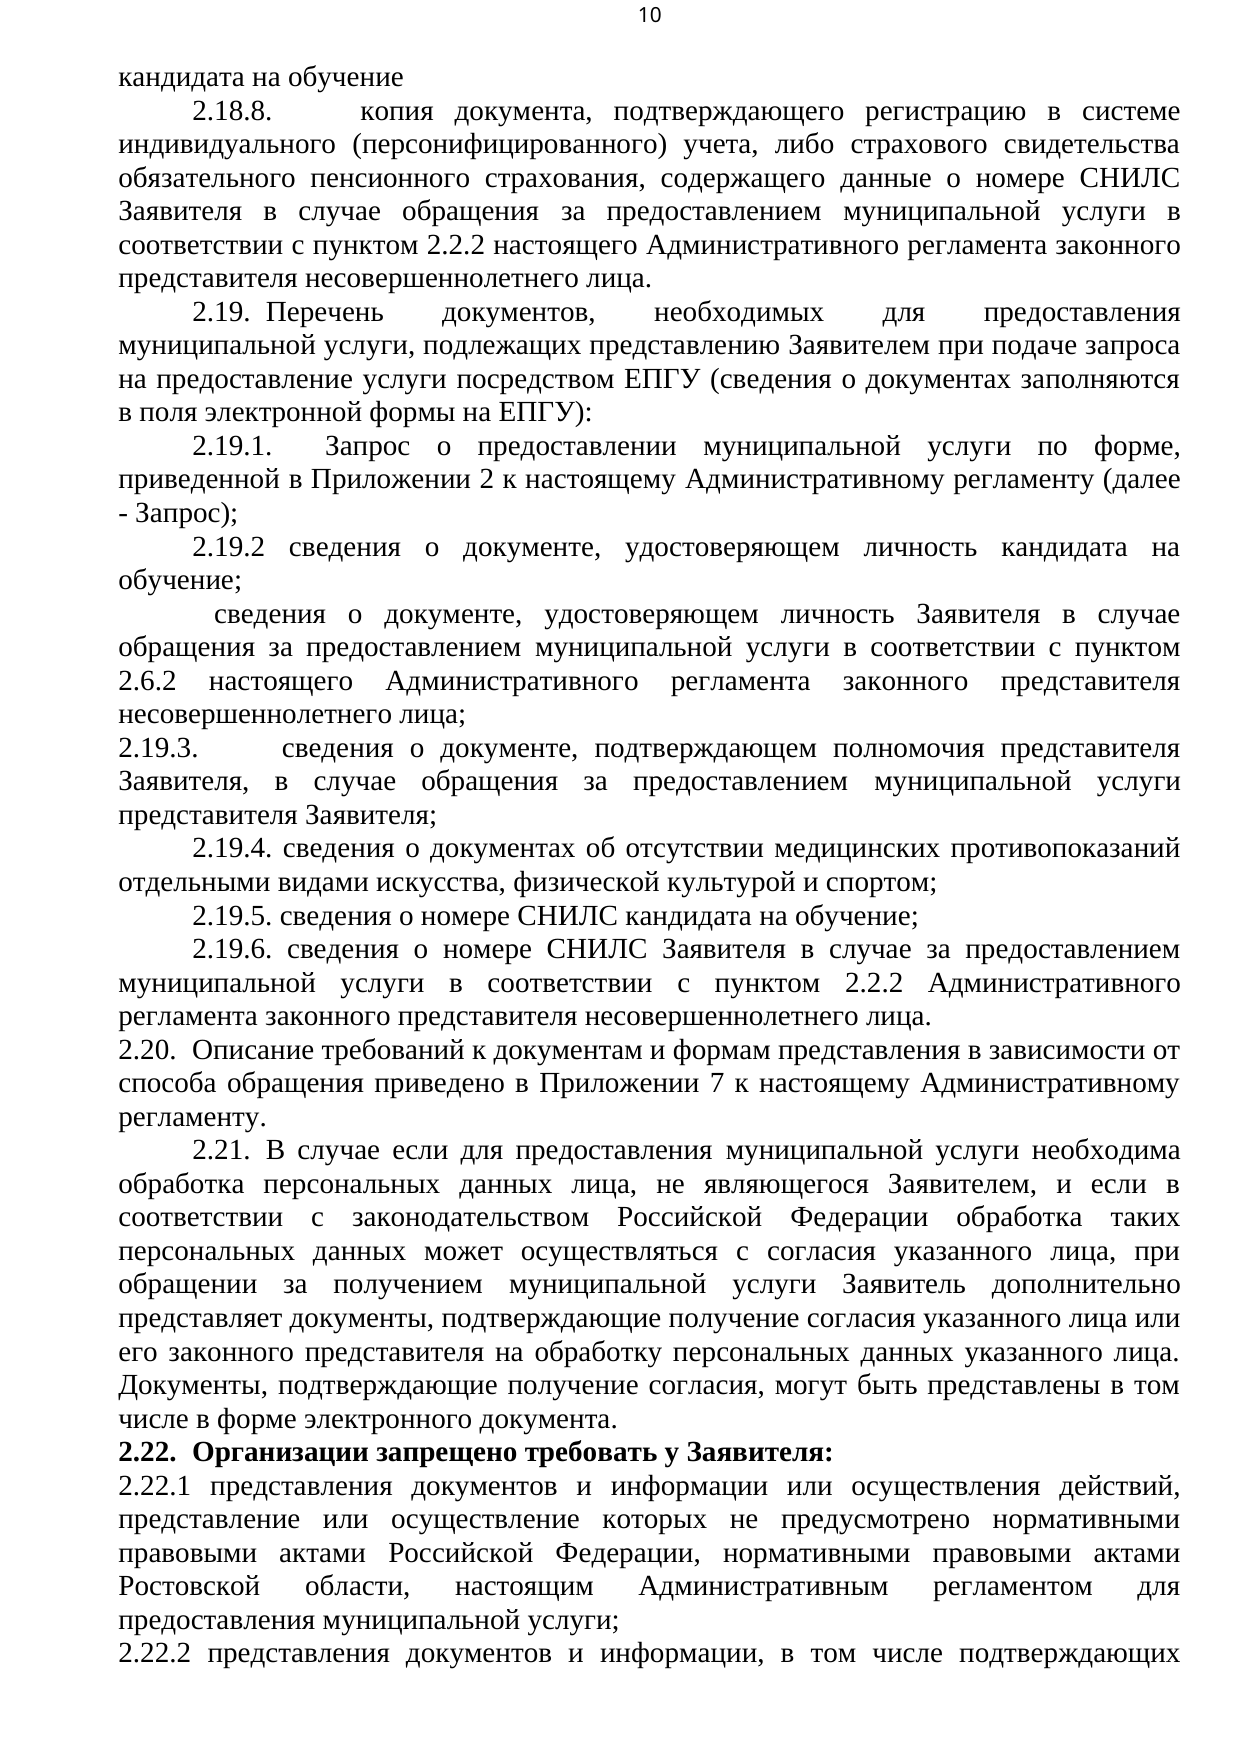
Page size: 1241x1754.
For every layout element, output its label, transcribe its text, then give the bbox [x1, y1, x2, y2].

list 2.19.1. Запрос о предоставлении муниципальной услуги по форме, приведенной в Приложении 2 к настоящему Административному регламенту (далее - Запрос); [118, 428, 1181, 529]
list 2.19.4. сведения о документах об отсутствии медицинских противопоказаний отдельными видами искусства, физической культурой и спортом; [118, 831, 1181, 898]
list Описание требований к документам и формам представления в зависимости от способа обращения приведено в Приложении 7 к настоящему Административному регламенту. [118, 1032, 1181, 1132]
list Организации запрещено требовать у Заявителя: [118, 1434, 1181, 1468]
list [118, 1636, 1181, 1669]
list Перечень документов, необходимых для предоставления муниципальной услуги, подлежащих представлению Заявителем при подаче запроса на предоставление услуги посредством ЕПГУ (сведения о документах заполняются в поля электронной формы на ЕПГУ): [118, 294, 1181, 428]
list сведения о документе, подтверждающем полномочия представителя Заявителя, в случае обращения за предоставлением муниципальной услуги представителя Заявителя; [118, 730, 1181, 831]
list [118, 59, 1181, 93]
list 2.22.1 представления документов и информации или осуществления действий, представление или осуществление которых не предусмотрено нормативными правовыми актами Российской Федерации, нормативными правовыми актами Ростовской области, настоящим Административным регламентом для предоставления муниципальной услуги; [118, 1468, 1181, 1636]
list 2.19.6. сведения о номере СНИЛС Заявителя в случае за предоставлением муниципальной услуги в соответствии с пунктом 2.2.2 Административного регламента законного представителя несовершеннолетнего лица. [118, 931, 1181, 1032]
list сведения о документе, удостоверяющем личность Заявителя в случае обращения за предоставлением муниципальной услуги в соответствии с пунктом 2.6.2 настоящего Административного регламента законного представителя несовершеннолетнего лица; [118, 596, 1181, 730]
list 2.19.2 сведения о документе, удостоверяющем личность кандидата на обучение; [118, 529, 1181, 596]
list 2.19.5. сведения о номере СНИЛС кандидата на обучение; [118, 898, 1181, 931]
list В случае если для предоставления муниципальной услуги необходима обработка персональных данных лица, не являющегося Заявителем, и если в соответствии с законодательством Российской Федерации обработка таких персональных данных может осуществляться с согласия указанного лица, при обращении за получением муниципальной услуги Заявитель дополнительно представляет документы, подтверждающие получение согласия указанного лица или его законного представителя на обработку персональных данных указанного лица. Документы, подтверждающие получение согласия, могут быть представлены в том числе в форме электронного документа. [118, 1132, 1181, 1434]
list копия документа, подтверждающего регистрацию в системе индивидуального (персонифицированного) учета, либо страхового свидетельства обязательного пенсионного страхования, содержащего данные о номере СНИЛС Заявителя в случае обращения за предоставлением муниципальной услуги в соответствии с пунктом 2.2.2 настоящего Административного регламента законного представителя несовершеннолетнего лица. [118, 93, 1181, 294]
